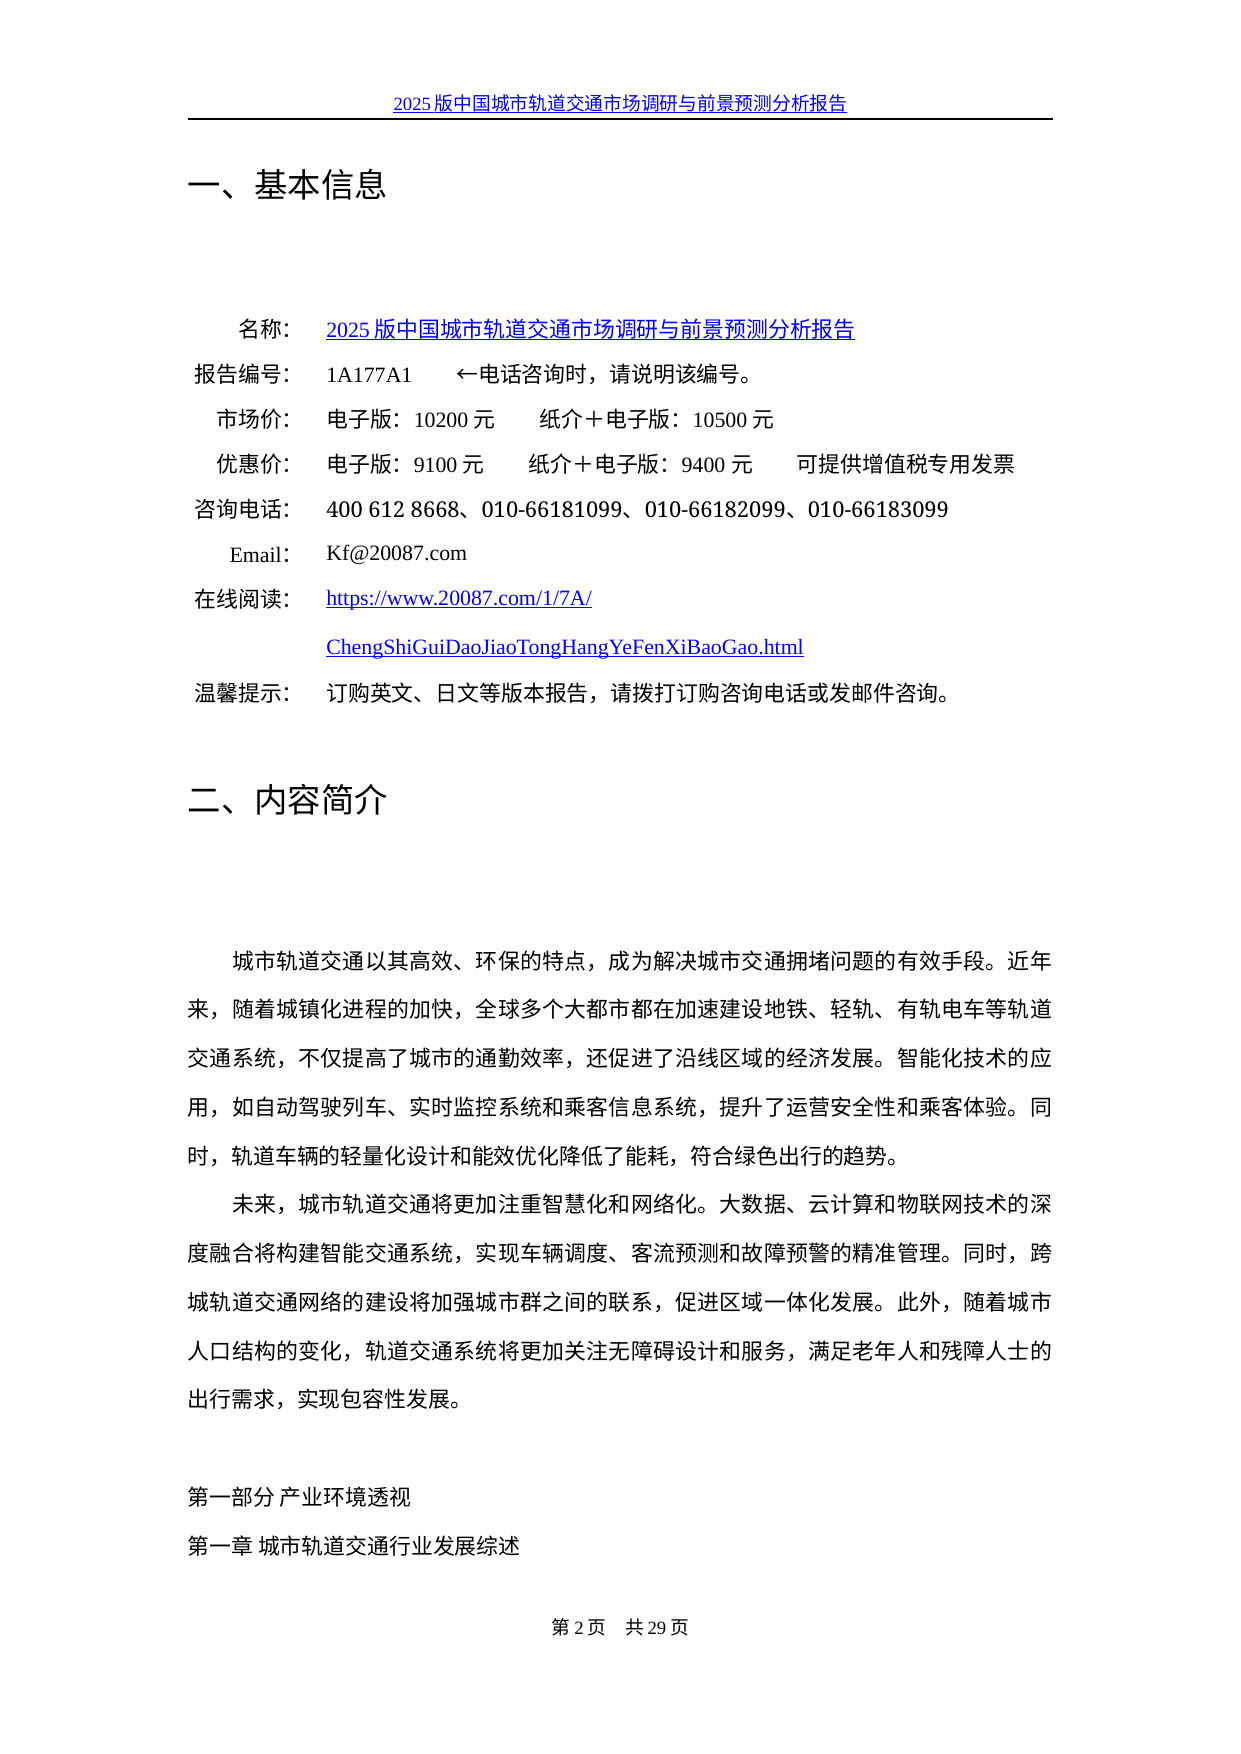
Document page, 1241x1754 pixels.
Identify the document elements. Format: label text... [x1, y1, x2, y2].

table_cell 市场价： [167, 402, 315, 447]
table_cell [315, 582, 1073, 675]
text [187, 943, 1053, 1561]
table_cell 订购英文、日文等版本报告，请拨打订购咨询电话或发邮件咨询。 [315, 675, 1073, 720]
table_cell 电子版：9100 元 纸介＋电子版：9400 元 可提供增值税专用发票 [315, 447, 1073, 492]
table_cell 优惠价： [167, 447, 315, 492]
table_cell Kf@20087.com [315, 537, 1073, 582]
table_header 2025版中国城市轨道交通市场调研与前景预测分析报告 [315, 312, 1073, 357]
table_cell 在线阅读： [167, 582, 315, 675]
table_header 名称： [167, 312, 315, 357]
title 二、内容简介 [187, 766, 1053, 831]
table_cell 400 612 8668、010-66181099、010-66182099、010-66183099 [315, 492, 1073, 537]
table_cell 咨询电话： [167, 492, 315, 537]
table_cell 电子版：10200 元 纸介＋电子版：10500 元 [315, 402, 1073, 447]
table_cell 报告编号： [167, 357, 315, 402]
table_cell 1A177A1 ←电话咨询时，请说明该编号。 [315, 357, 1073, 402]
table_cell Email： [167, 537, 315, 582]
table_cell 温馨提示： [167, 675, 315, 720]
title 一、基本信息 [187, 150, 1053, 215]
